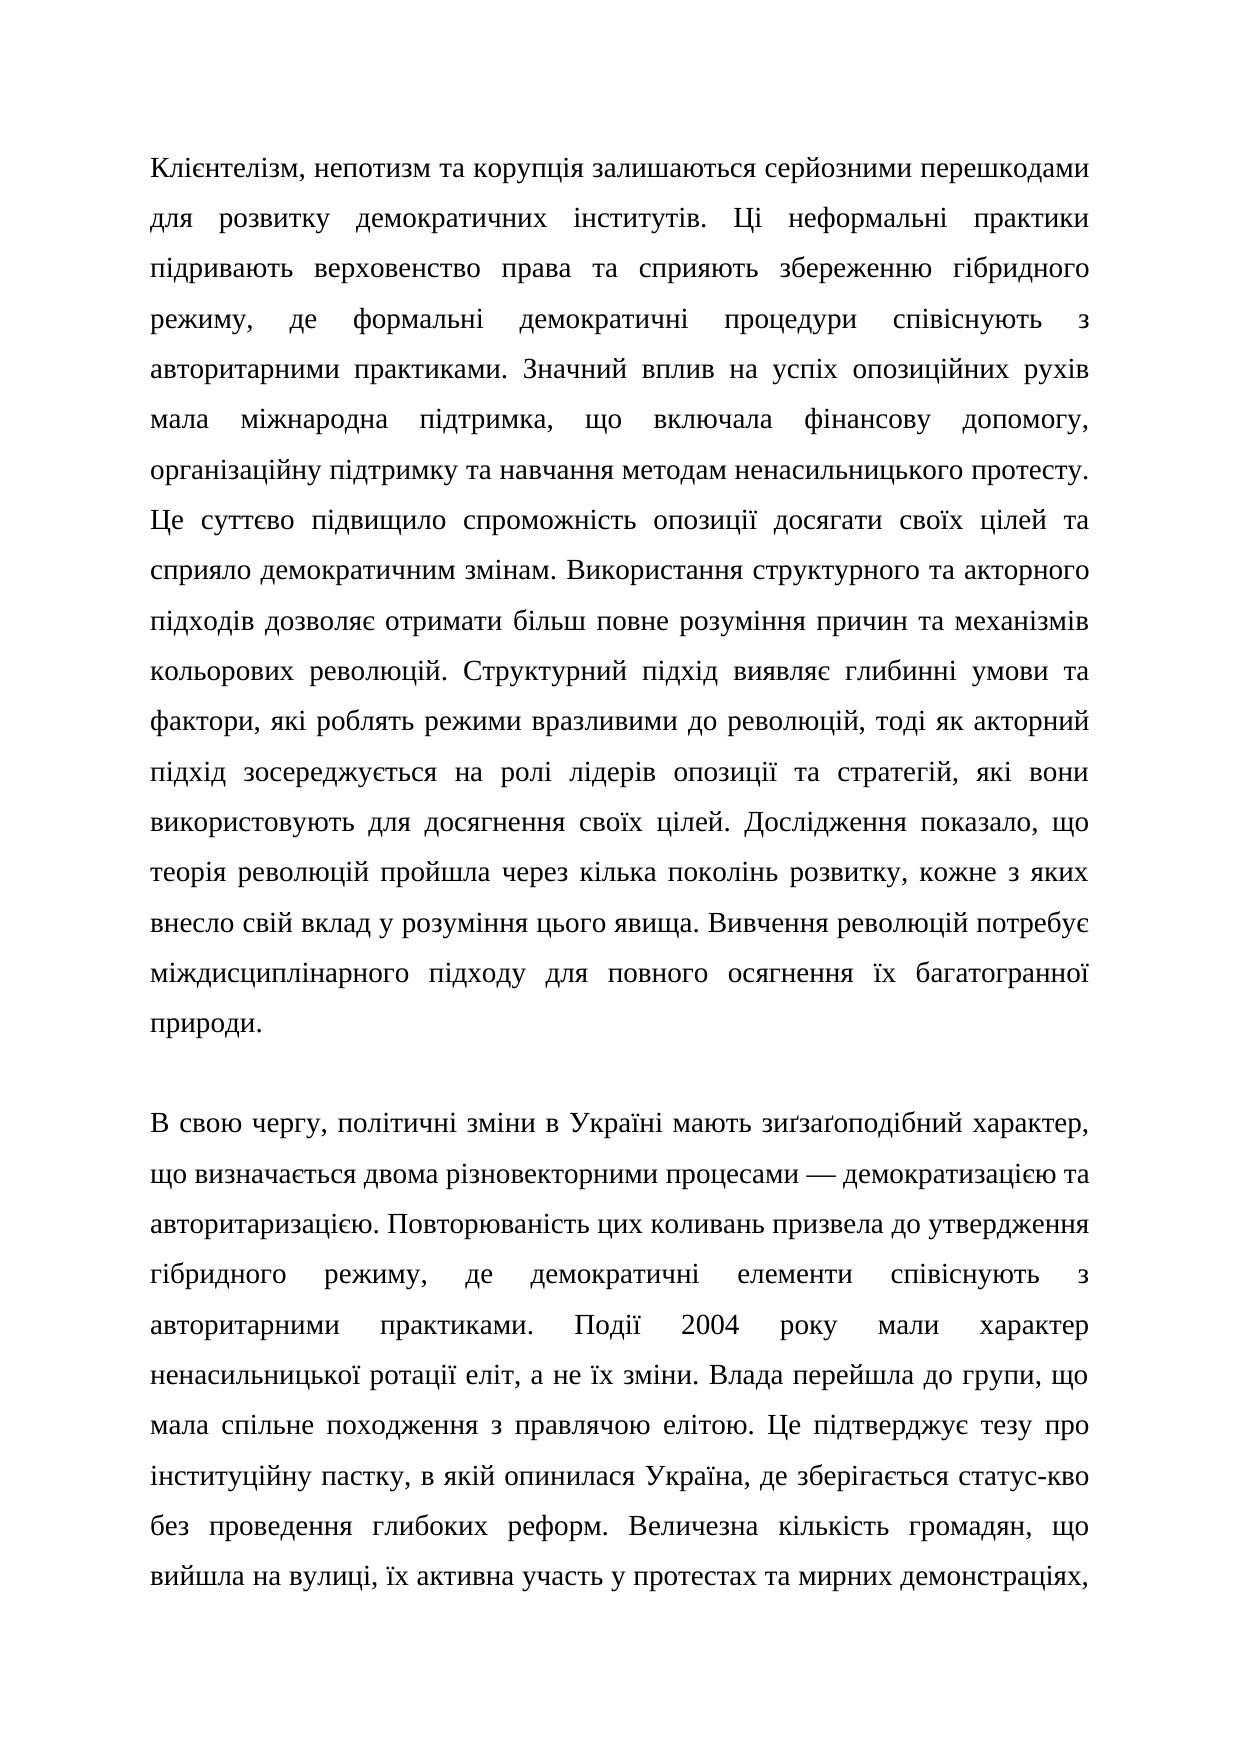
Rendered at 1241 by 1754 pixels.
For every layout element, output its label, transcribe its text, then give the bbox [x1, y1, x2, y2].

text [150, 1106, 1090, 1592]
text Клієнтелізм, непотизм та корупція залишаються серйозними перешкодами для розвитку демократичних інститутів. Ці неформальні практики підривають верховенство права та сприяють збереженню гібридного режиму, де формальні демократичні процедури співіснують з авторитарними практиками. Значний вплив на успіх опозиційних рухів мала міжнародна підтримка, що включала фінансову допомогу, організаційну підтримку та навчання методам ненасильницького протесту. Це суттєво підвищило спроможність опозиції досягати своїх цілей та сприяло демократичним змінам. Використання структурного та акторного підходів дозволяє отримати більш повне розуміння причин та механізмів кольорових революцій. Структурний підхід виявляє глибинні умови та фактори, які роблять режими вразливими до революцій, тоді як акторний підхід зосереджується на ролі лідерів опозиції та стратегій, які вони використовують для досягнення своїх цілей. Дослідження показало, що теорія революцій пройшла через кілька поколінь розвитку, кожне з яких внесло свій вклад у розуміння цього явища. Вивчення революцій потребує міждисциплінарного підходу для повного осягнення їх багатогранної природи. [150, 150, 1090, 1039]
